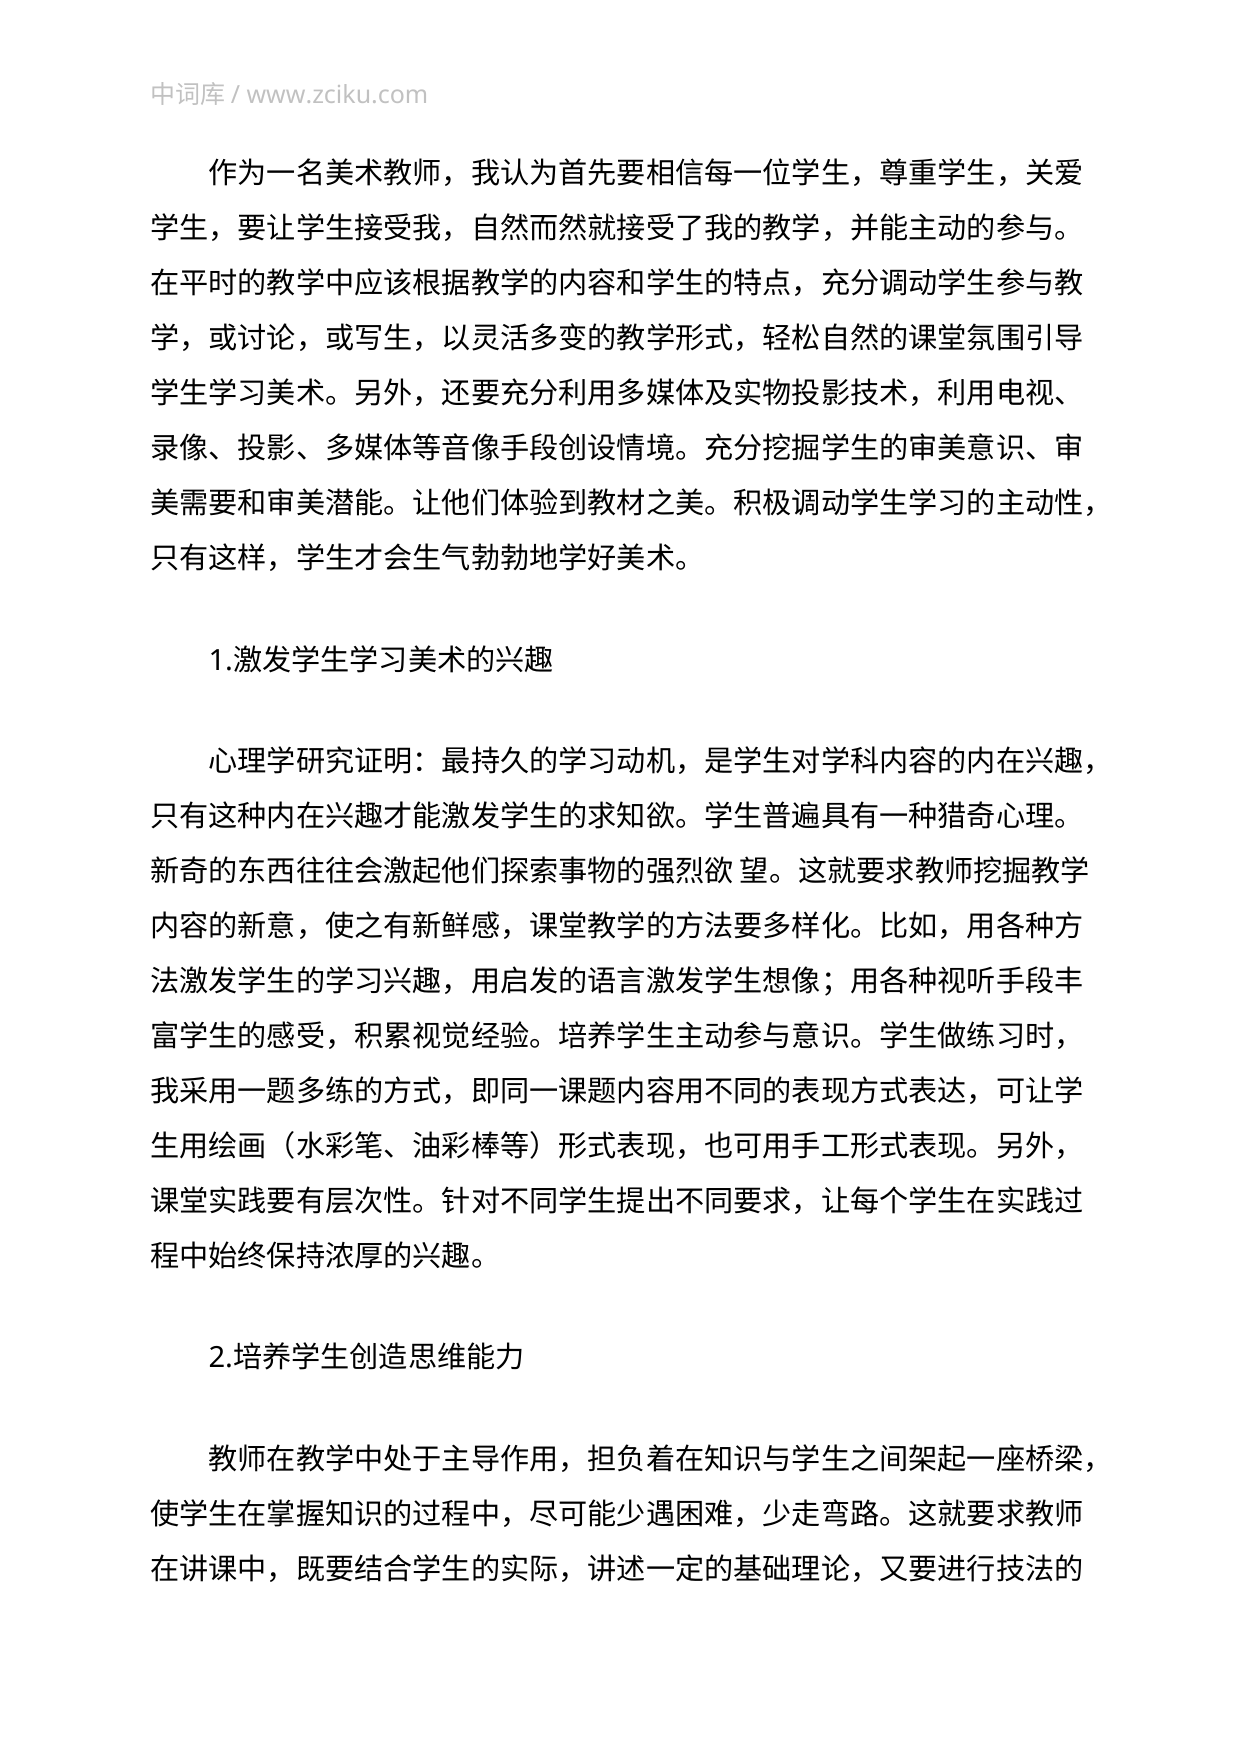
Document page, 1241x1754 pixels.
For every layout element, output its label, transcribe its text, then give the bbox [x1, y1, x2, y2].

text 心理学研究证明：最持久的学习动机，是学生对学科内容的内在兴趣，只有这种内在兴趣才能激发学生的求知欲。学生普遍具有一种猎奇心理。新奇的东西往往会激起他们探索事物的强烈欲 望。这就要求教师挖掘教学内容的新意，使之有新鲜感，课堂教学的方法要多样化。比如，用各种方法激发学生的学习兴趣，用启发的语言激发学生想像；用各种视听手段丰富学生的感受，积累视觉经验。培养学生主动参与意识。学生做练习时，我采用一题多练的方式，即同一课题内容用不同的表现方式表达，可让学生用绘画（水彩笔、油彩棒等）形式表现，也可用手工形式表现。另外，课堂实践要有层次性。针对不同学生提出不同要求，让每个学生在实践过程中始终保持浓厚的兴趣。 [150, 738, 1090, 1274]
text 作为一名美术教师，我认为首先要相信每一位学生，尊重学生，关爱学生，要让学生接受我，自然而然就接受了我的教学，并能主动的参与。在平时的教学中应该根据教学的内容和学生的特点，充分调动学生参与教学，或讨论，或写生，以灵活多变的教学形式，轻松自然的课堂氛围引导学生学习美术。另外，还要充分利用多媒体及实物投影技术，利用电视、录像、投影、多媒体等音像手段创设情境。充分挖掘学生的审美意识、审美需要和审美潜能。让他们体验到教材之美。积极调动学生学习的主动性，只有这样，学生才会生气勃勃地学好美术。 [150, 150, 1090, 577]
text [150, 1436, 1090, 1588]
text 2.培养学生创造思维能力 [150, 1334, 1090, 1376]
text 1.激发学生学习美术的兴趣 [150, 636, 1090, 678]
